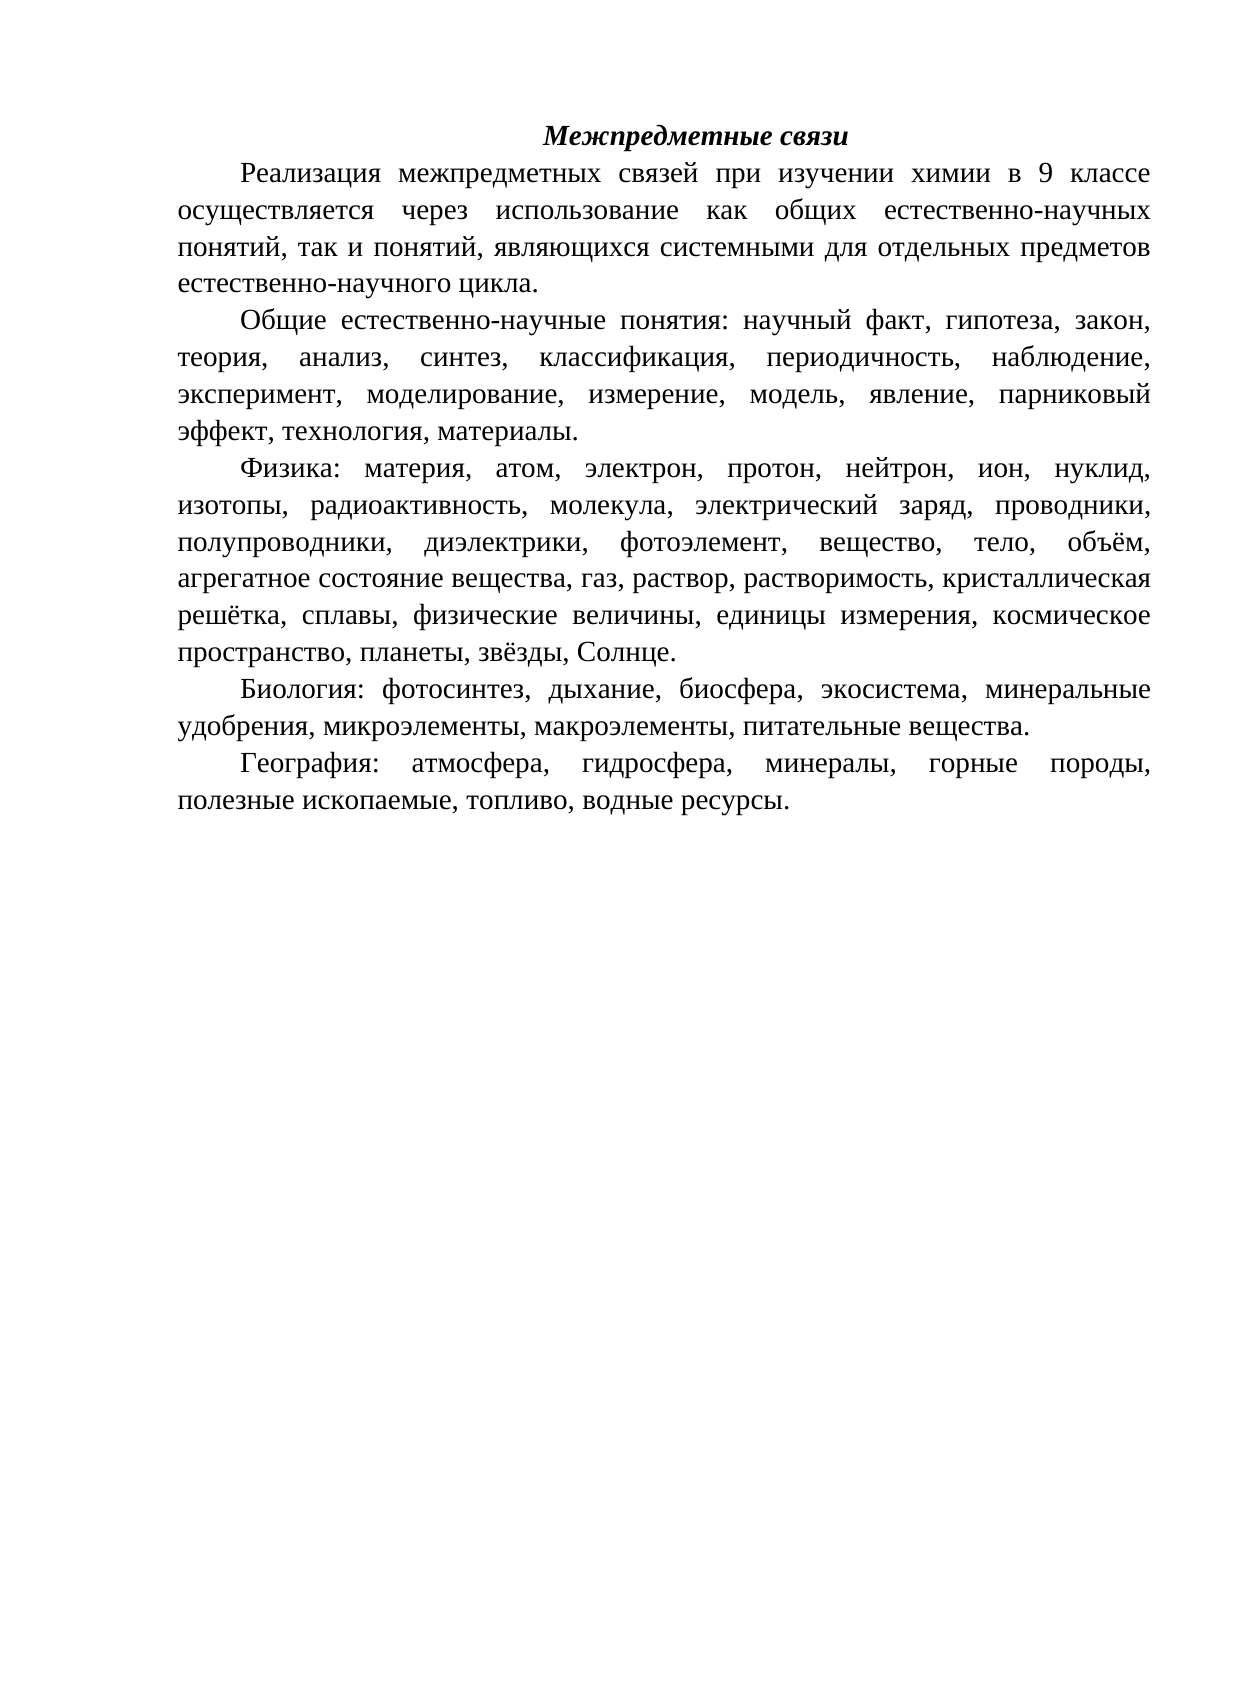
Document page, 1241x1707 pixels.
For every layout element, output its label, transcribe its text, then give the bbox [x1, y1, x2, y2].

text Биология: фотосинтез, дыхание, биосфера, экосистема, минеральные удобрения, микроэлементы, макроэлементы, питательные вещества. [177, 671, 1152, 742]
text География: атмосфера, гидросфера, минералы, горные породы, полезные ископаемые, топливо, водные ресурсы. [177, 745, 1152, 815]
text Реализация межпредметных связей при изучении химии в 9 классе осуществляется через использование как общих естественно-научных понятий, так и понятий, являющихся системными для отдельных предметов естественно­-научного цикла. [177, 155, 1152, 299]
text Физика: материя, атом, электрон, протон, нейтрон, ион, нуклид, изотопы, радиоактивность, молекула, электрический заряд, проводники, полупроводники, диэлектрики, фотоэлемент, вещество, тело, объём, агрегатное состояние вещества, газ, раствор, растворимость, кристаллическая решётка, сплавы, физические величины, единицы измерения, космическое пространство, планеты, звёзды, Солнце. [177, 450, 1152, 668]
text Межпредметные связи [177, 118, 1152, 152]
text Общие естественно-научные понятия: научный факт, гипотеза, закон, теория, анализ, синтез, классификация, периодичность, наблюдение, эксперимент, моделирование, измерение, модель, явление, парниковый эффект, технология, материалы. [177, 302, 1152, 447]
